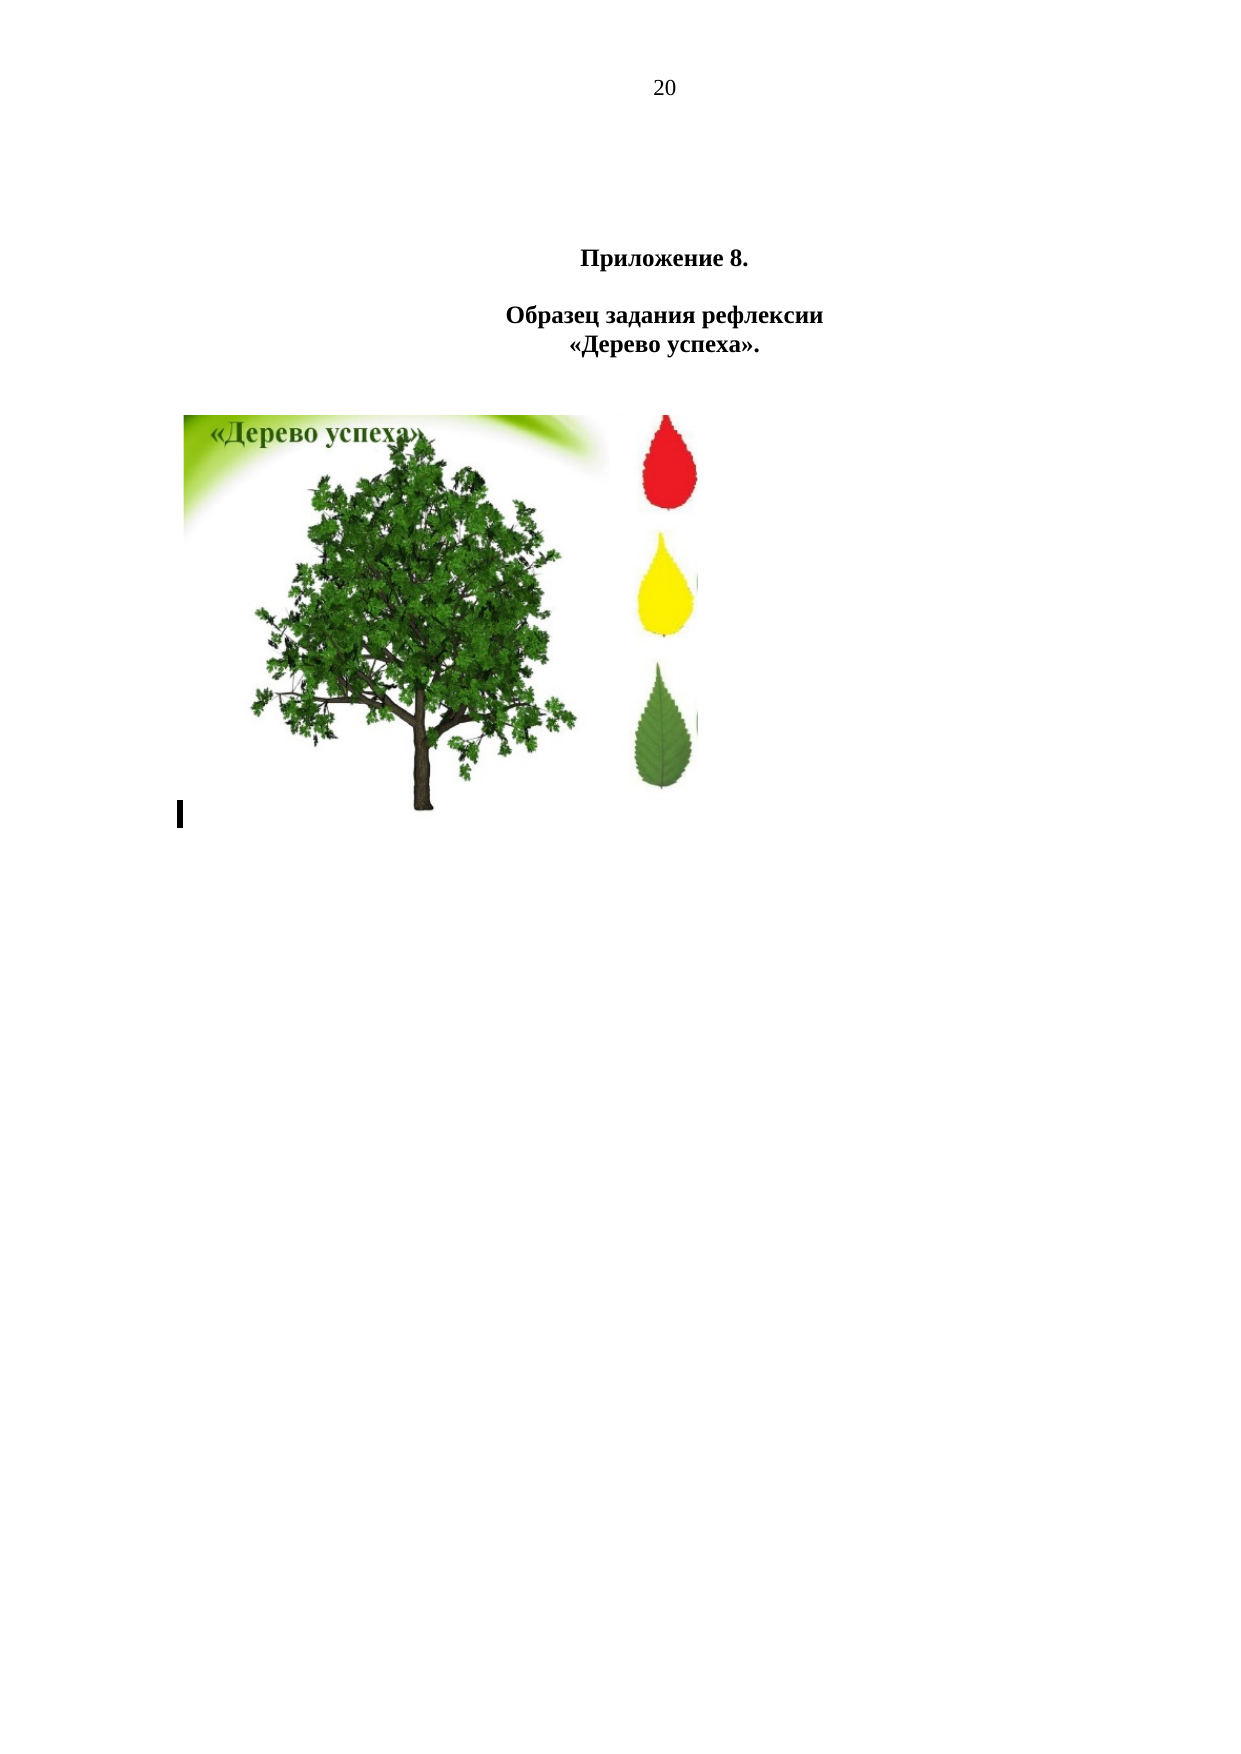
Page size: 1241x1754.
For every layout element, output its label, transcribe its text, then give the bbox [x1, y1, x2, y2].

text Образец задания рефлексии [177, 301, 1152, 329]
text Приложение 8. [177, 243, 1152, 272]
text «Дерево успеха». [177, 329, 1152, 358]
picture [183, 415, 698, 823]
